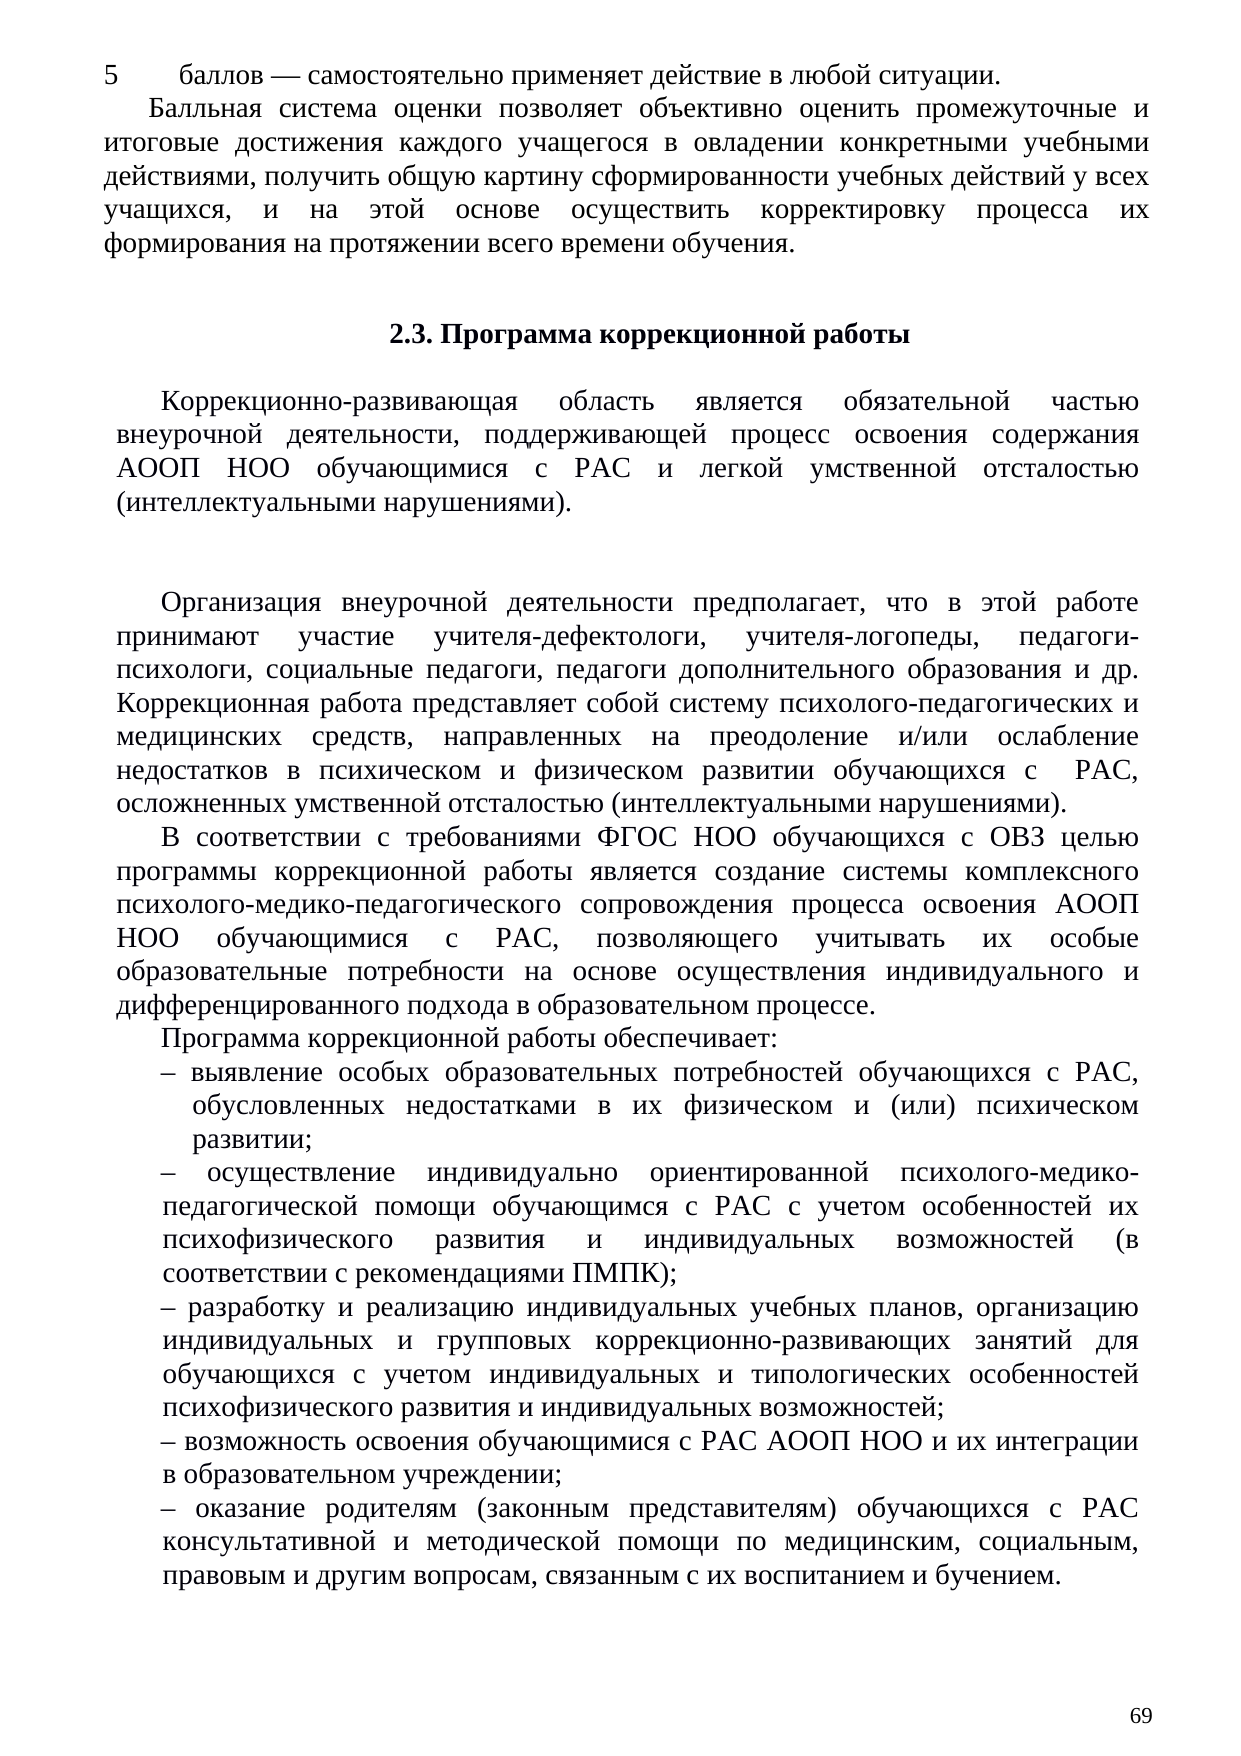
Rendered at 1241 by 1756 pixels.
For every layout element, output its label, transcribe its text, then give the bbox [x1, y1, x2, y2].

text Организация внеурочной деятельности предполагает, что в этой работе принимают участие учителя-дефектологи, учителя-логопеды, педагоги-психологи, социальные педагоги, педагоги дополнительного образования и др. Коррекционная работа представляет собой систему психолого-педагогических и медицинских средств, направленных на преодоление и/или ослабление недостатков в психическом и физическом развитии обучающихся с РАС, осложненных умственной отсталостью (интеллектуальными нарушениями). [116, 584, 1140, 819]
text – возможность освоения обучающимися с РАС АООП НОО и их интеграции в образовательном учреждении; [161, 1423, 1140, 1490]
list баллов ― самостоятельно применяет действие в любой ситуации. [103, 57, 1150, 91]
text Коррекционно-развивающая область является обязательной частью внеурочной деятельности, поддерживающей процесс освоения содержания АООП НОО обучающимися с РАС и легкой умственной отсталостью (интеллектуальными нарушениями). [116, 383, 1140, 517]
text – оказание родителям (законным представителям) обучающихся с РАС консультативной и методической помощи по медицинским, социальным, правовым и другим вопросам, связанным с их воспитанием и бучением. [161, 1490, 1140, 1591]
text 2.3. Программа коррекционной работы [103, 316, 1196, 349]
text В соответствии с требованиями ФГОС НОО обучающихся с ОВЗ целью программы коррекционной работы является создание системы комплексного психолого-медико-педагогического сопровождения процесса освоения АООП НОО обучающимися с РАС, позволяющего учитывать их особые образовательные потребности на основе осуществления индивидуального и дифференцированного подхода в образовательном процессе. [116, 819, 1140, 1020]
text – выявление особых образовательных потребностей обучающихся с РАС, обусловленных недостатками в их физическом и (или) психическом развитии; [161, 1054, 1140, 1154]
text Программа коррекционной работы обеспечивает: [116, 1020, 1140, 1054]
text – осуществление индивидуально ориентированной психолого-медико-педагогической помощи обучающимся с РАС с учетом особенностей их психофизического развития и индивидуальных возможностей (в соответствии с рекомендациями ПМПК); [161, 1154, 1140, 1289]
text Балльная система оценки позволяет объективно оценить промежуточные и итоговые достижения каждого учащегося в овладении конкретными учебными действиями, получить общую картину сформированности учебных действий у всех учащихся, и на этой основе осуществить корректировку процесса их формирования на протяжении всего времени обучения. [103, 91, 1150, 258]
text – разработку и реализацию индивидуальных учебных планов, организацию индивидуальных и групповых коррекционно-развивающих занятий для обучающихся с учетом индивидуальных и типологических особенностей психофизического развития и индивидуальных возможностей; [161, 1289, 1140, 1423]
